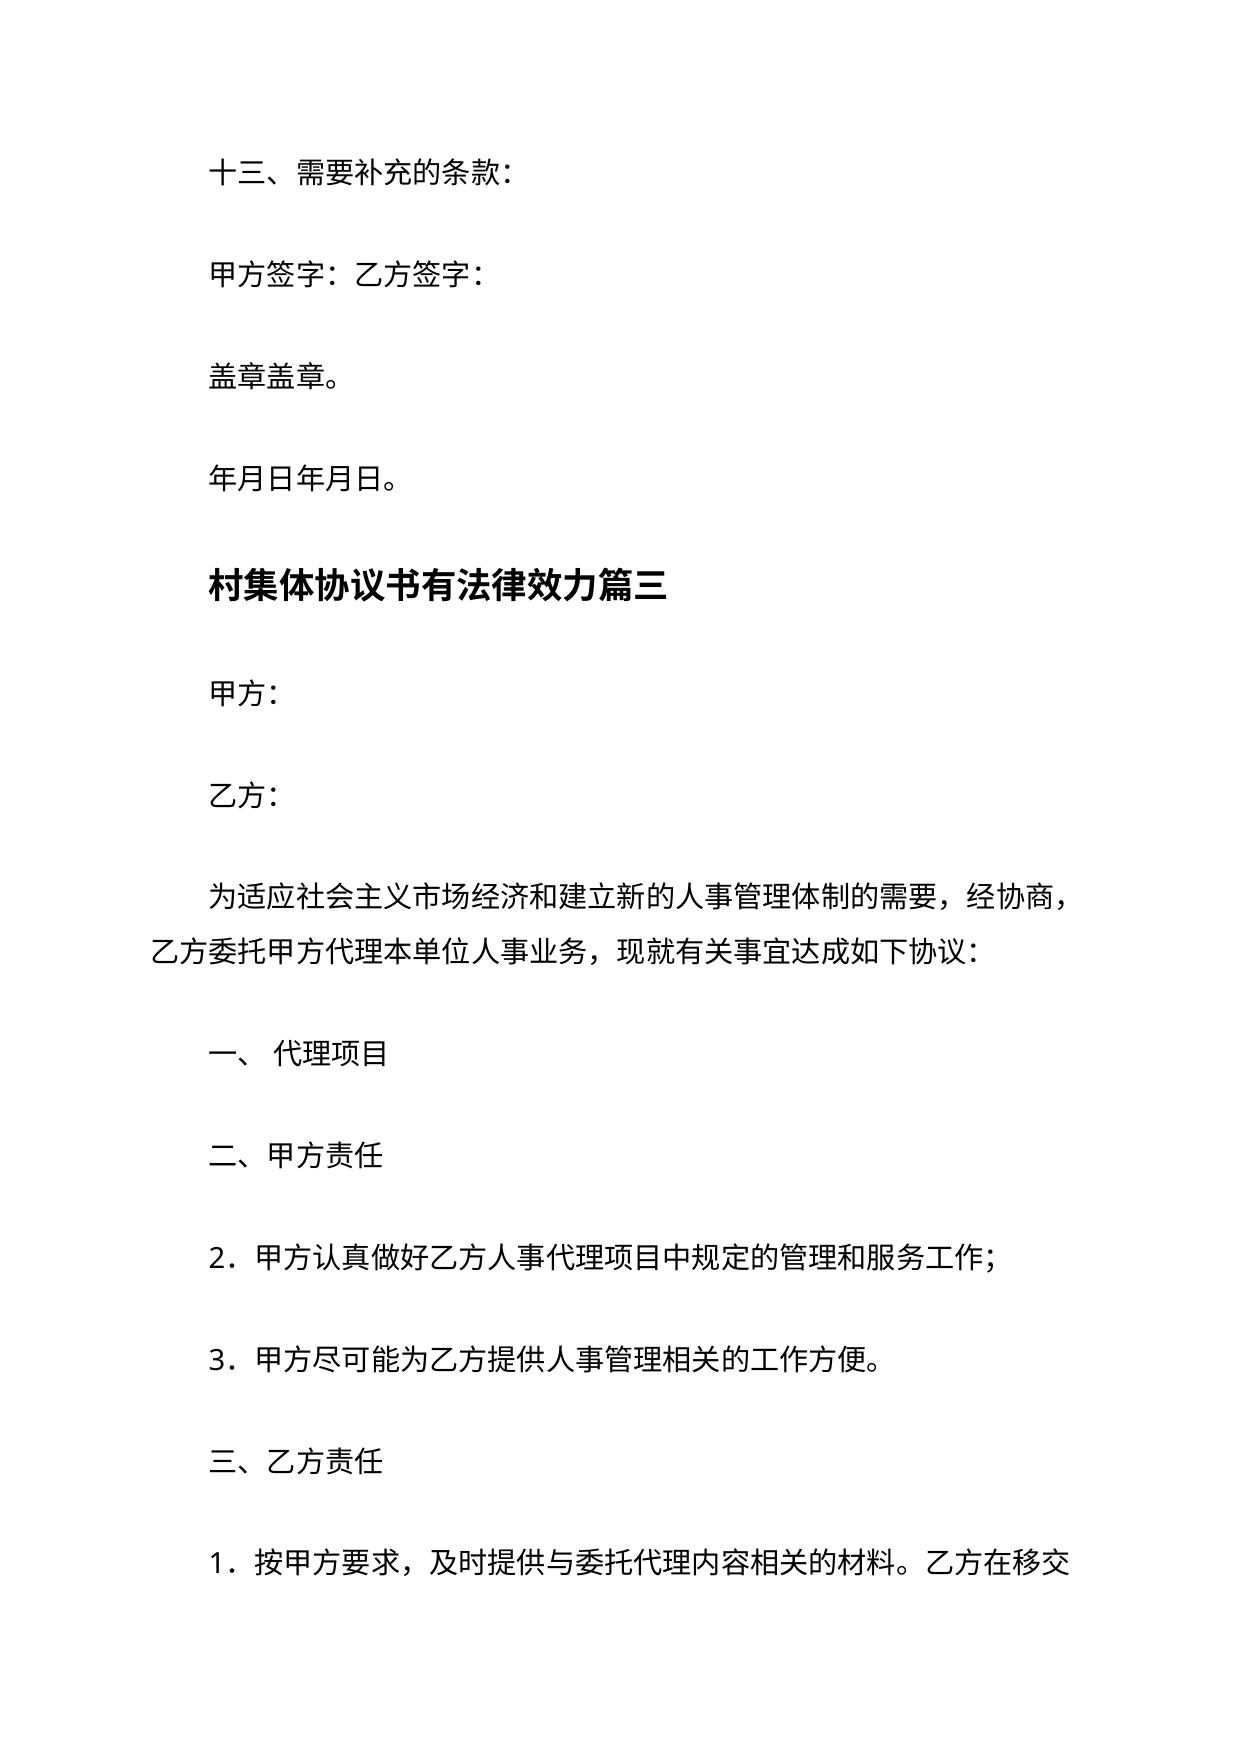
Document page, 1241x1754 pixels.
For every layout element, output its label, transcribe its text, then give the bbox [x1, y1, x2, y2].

text 十三、需要补充的条款： [150, 150, 1090, 192]
text 为适应社会主义市场经济和建立新的人事管理体制的需要，经协商，乙方委托甲方代理本单位人事业务，现就有关事宜达成如下协议： [150, 874, 1090, 971]
text 3．甲方尽可能为乙方提供人事管理相关的工作方便。 [150, 1336, 1090, 1379]
text 村集体协议书有法律效力篇三 [150, 557, 1090, 608]
text 盖章盖章。 [150, 353, 1090, 396]
text 甲方： [150, 671, 1090, 713]
text 年月日年月日。 [150, 455, 1090, 498]
text 甲方签字：乙方签字： [150, 252, 1090, 294]
text 乙方： [150, 772, 1090, 814]
text 2．甲方认真做好乙方人事代理项目中规定的管理和服务工作； [150, 1234, 1090, 1277]
text 一、 代理项目 [150, 1031, 1090, 1073]
text 二、甲方责任 [150, 1132, 1090, 1175]
text 三、乙方责任 [150, 1438, 1090, 1481]
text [150, 1540, 1090, 1582]
